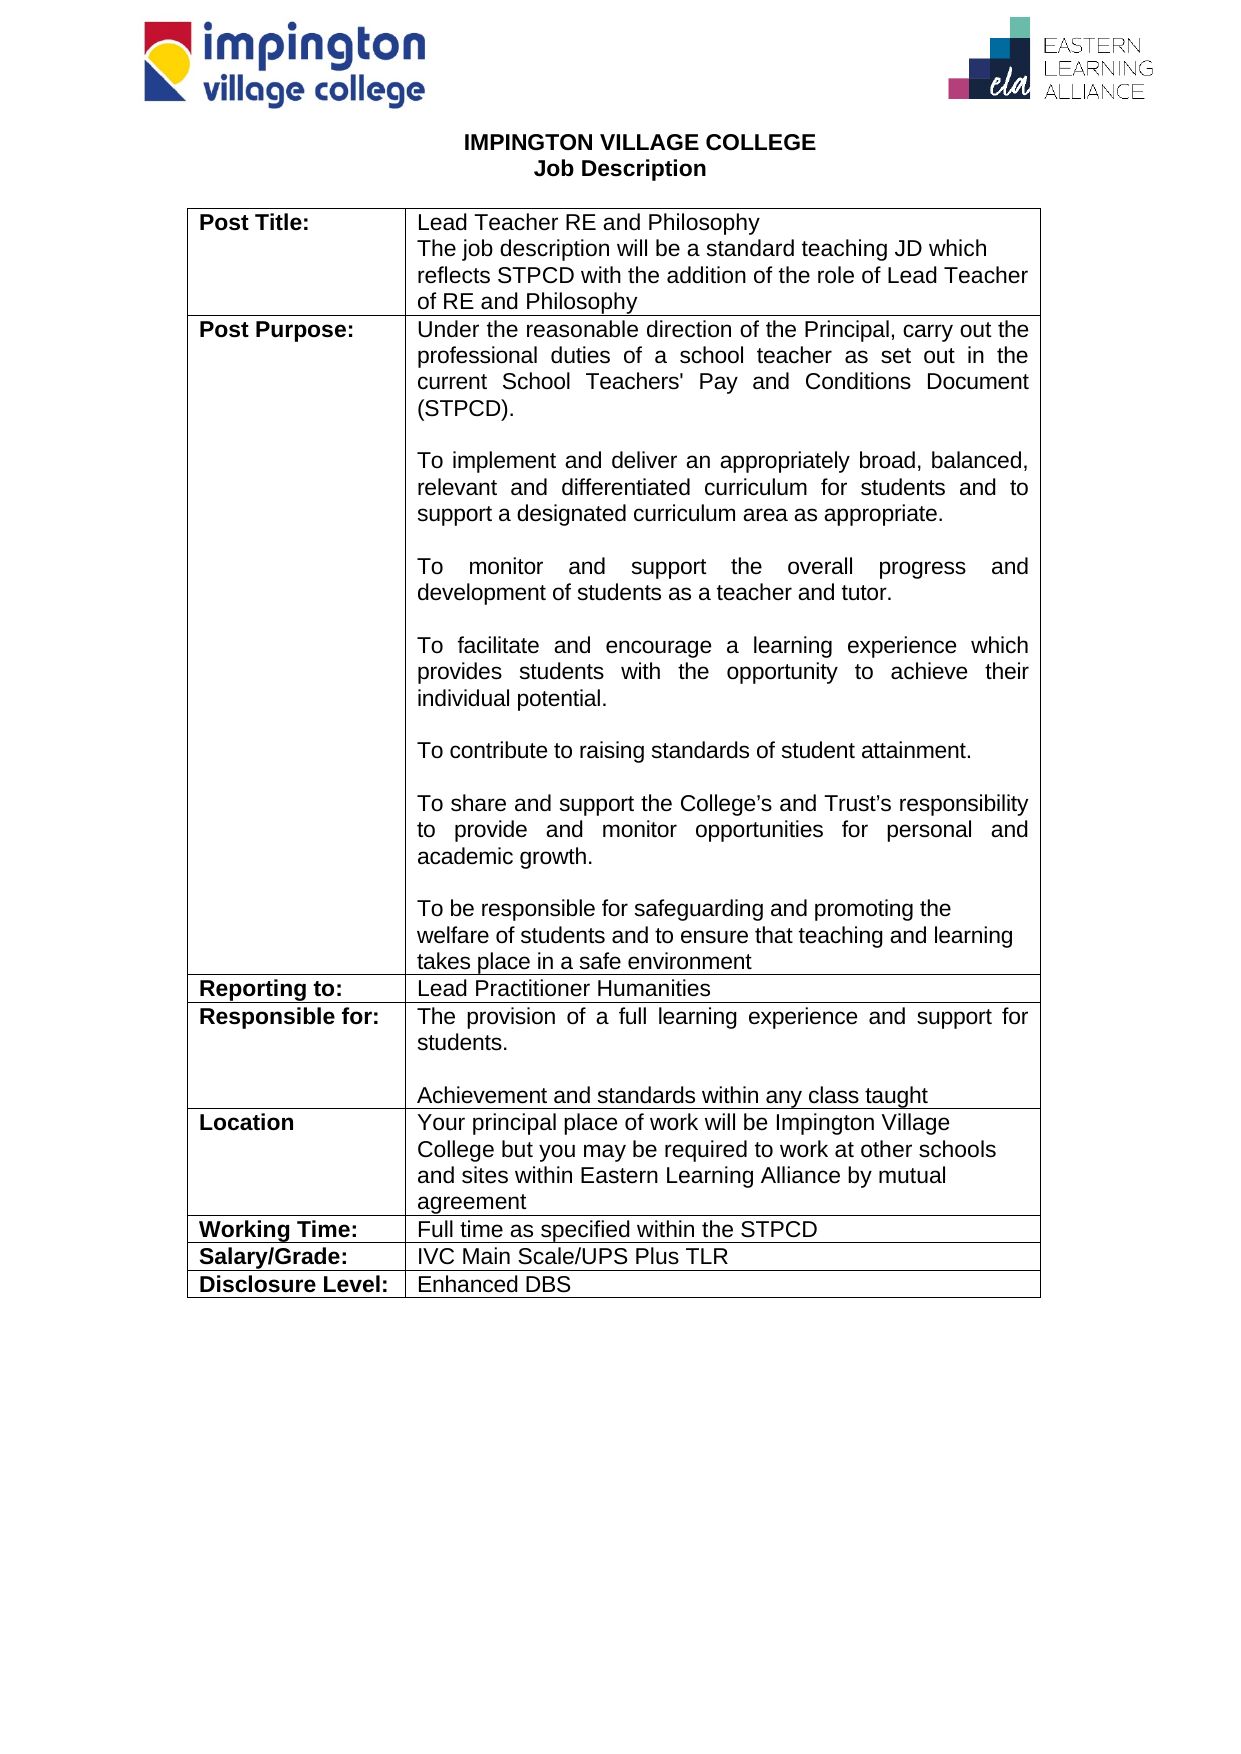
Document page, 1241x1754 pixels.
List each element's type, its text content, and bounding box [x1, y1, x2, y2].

table_cell Responsible for: [188, 1003, 405, 1108]
table_cell Disclosure Level: [188, 1271, 405, 1297]
table_cell Location [188, 1109, 405, 1215]
table_cell Enhanced DBS [406, 1271, 1040, 1297]
picture [123, 0, 445, 130]
text Impington Village College [187, 129, 1053, 155]
table_cell Under the reasonable direction of the Principal, carry out the professional duties of a school teacher as set out in the current School Teachers' Pay and Conditions Document (STPCD). To implement and deliver an appropriately broad, balanced, relevant and differentiated curriculum for students and to support a designated curriculum area as appropriate. To monitor and support the overall progress and development of students as a teacher and tutor. To facilitate and encourage a learning experience which provides students with the opportunity to achieve their individual potential. To contribute to raising standards of student attainment. To share and support the College’s and Trust’s responsibility to provide and monitor opportunities for personal and academic growth. To be responsible for safeguarding and promoting the welfare of students and to ensure that teaching and learning takes place in a safe environment [406, 316, 1040, 974]
table_cell Reporting to: [188, 975, 405, 1002]
table_header Post Title: [188, 209, 405, 314]
table_cell Lead Practitioner Humanities [406, 975, 1040, 1002]
table_cell The provision of a full learning experience and support for students. Achievement and standards within any class taught [406, 1003, 1040, 1108]
table_cell Salary/Grade: [188, 1243, 405, 1269]
text Job Description [187, 155, 1053, 182]
table_cell Post Purpose: [188, 316, 405, 974]
table_cell Full time as specified within the STPCD [406, 1216, 1040, 1242]
picture [923, 0, 1174, 124]
table_cell Working Time: [188, 1216, 405, 1242]
table_header Lead Teacher RE and Philosophy The job description will be a standard teaching JD which reflects STPCD with the addition of the role of Lead Teacher of RE and Philosophy [406, 209, 1040, 314]
table_cell Your principal place of work will be Impington Village College but you may be required to work at other schools and sites within Eastern Learning Alliance by mutual agreement [406, 1109, 1040, 1215]
table_cell IVC Main Scale/UPS Plus TLR [406, 1243, 1040, 1269]
